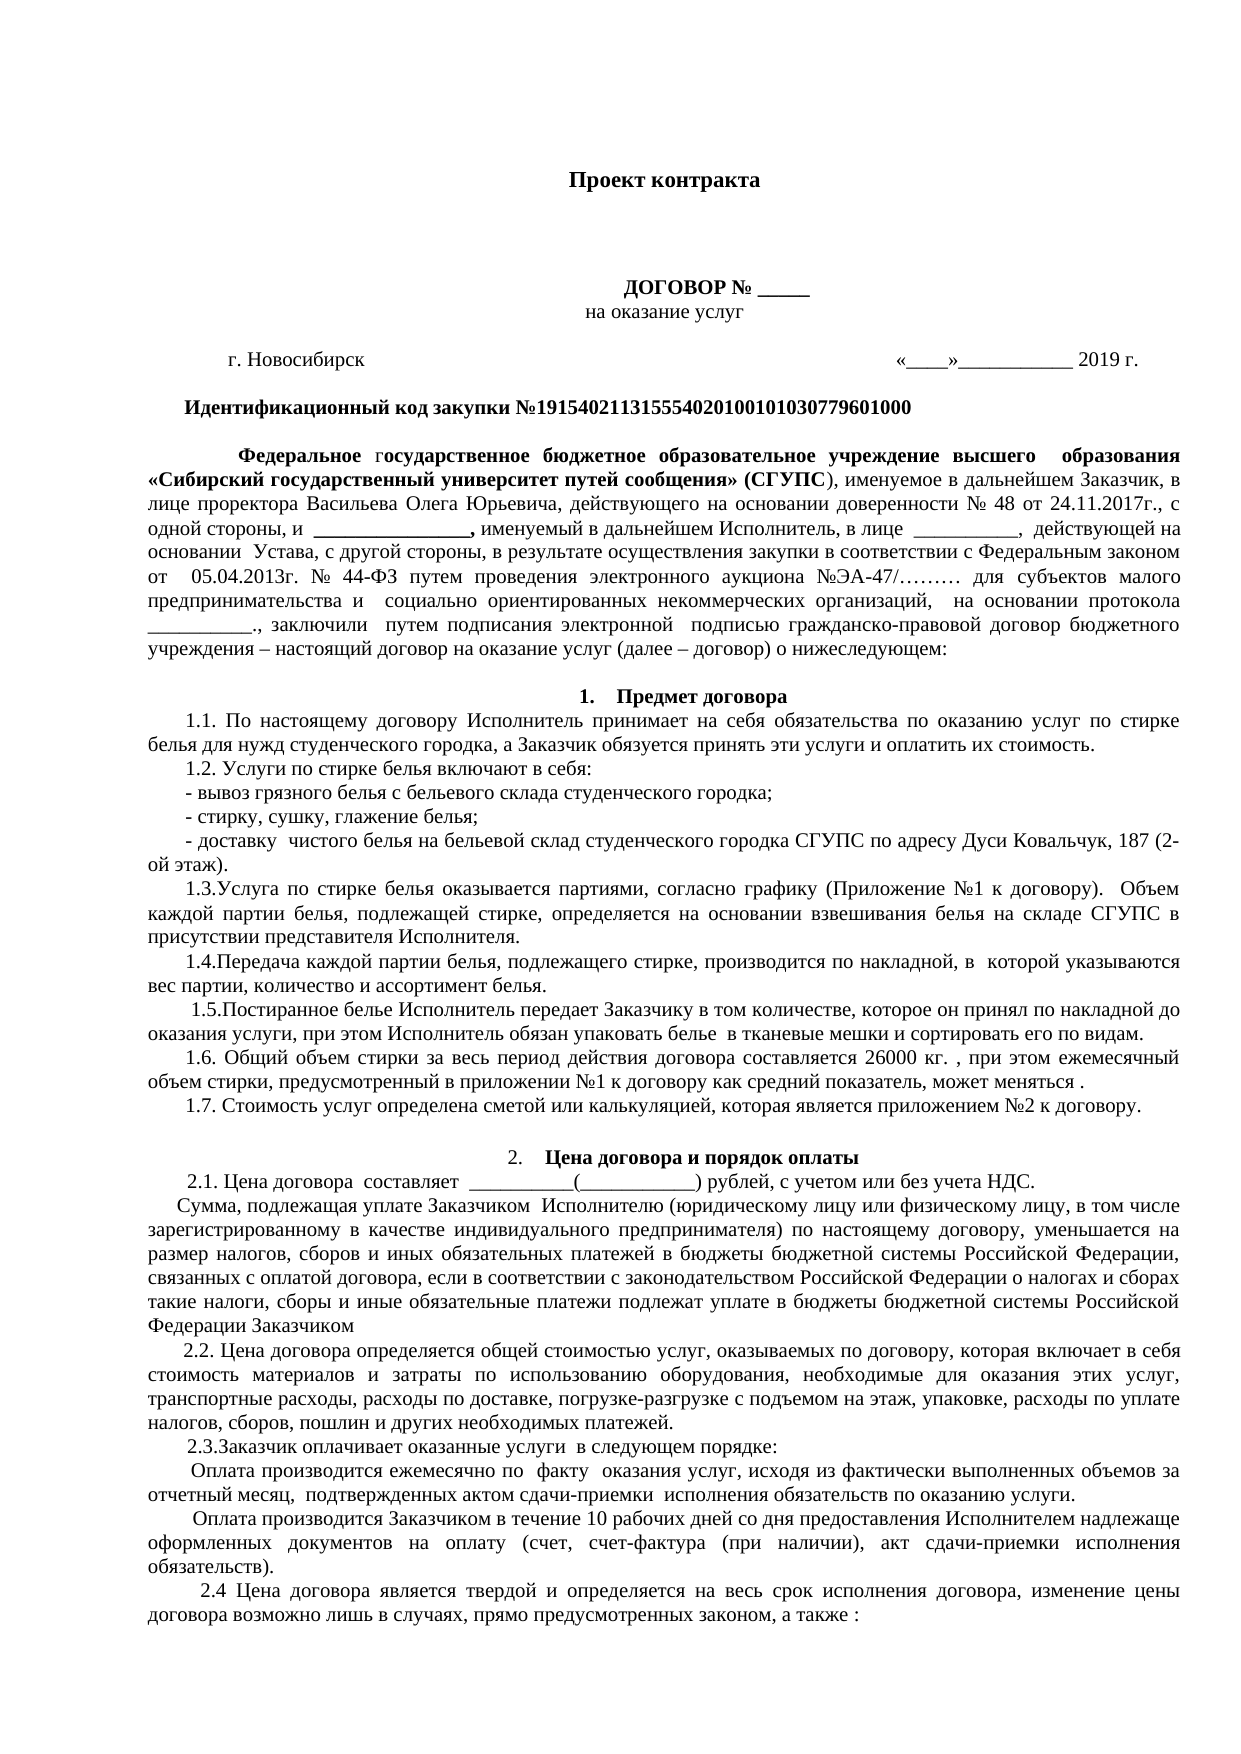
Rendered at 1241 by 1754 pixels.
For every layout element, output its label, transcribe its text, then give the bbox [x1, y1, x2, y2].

list Предмет договора [185, 684, 1181, 708]
text - стирку, сушку, глажение белья; [148, 804, 1181, 828]
text 2.2. Цена договора определяется общей стоимостью услуг, оказываемых по договору, которая включает в себя стоимость материалов и затраты по использованию оборудования, необходимые для оказания этих услуг, транспортные расходы, расходы по доставке, погрузке-разгрузке с подъемом на этаж, упаковке, расходы по уплате налогов, сборов, пошлин и других необходимых платежей. [148, 1337, 1181, 1434]
text Сумма, подлежащая уплате Заказчиком Исполнителю (юридическому лицу или физическому лицу, в том числе зарегистрированному в качестве индивидуального предпринимателя) по настоящему договору, уменьшается на размер налогов, сборов и иных обязательных платежей в бюджеты бюджетной системы Российской Федерации, связанных с оплатой договора, если в соответствии с законодательством Российской Федерации о налогах и сборах такие налоги, сборы и иные обязательные платежи подлежат уплате в бюджеты бюджетной системы Российской Федерации Заказчиком [148, 1193, 1181, 1337]
text Федеральное государственное бюджетное образовательное учреждение высшего образования «Сибирский государственный университет путей сообщения» (СГУПС), именуемое в дальнейшем Заказчик, в лице проректора Васильева Олега Юрьевича, действующего на основании доверенности № 48 от 24.11.2017г., с одной стороны, и _______________, именуемый в дальнейшем Исполнитель, в лице __________, действующей на основании Устава, с другой стороны, в результате осуществления закупки в соответствии с Федеральным законом от 05.04.2013г. № 44-ФЗ путем проведения электронного аукциона №ЭА-47/……… для субъектов малого предпринимательства и социально ориентированных некоммерческих организаций, на основании протокола __________., заключили путем подписания электронной подписью гражданско-правовой договор бюджетного учреждения – настоящий договор на оказание услуг (далее – договор) о нижеследующем: [148, 443, 1181, 660]
text 2.1. Цена договора составляет __________(___________) рублей, с учетом или без учета НДС. [148, 1169, 1181, 1193]
text г. Новосибирск «____»___________ 2019 г. [148, 347, 1181, 371]
text 1.3.Услуга по стирке белья оказывается партиями, согласно графику (Приложение №1 к договору). Объем каждой партии белья, подлежащей стирке, определяется на основании взвешивания белья на складе СГУПС в присутствии представителя Исполнителя. [148, 876, 1181, 948]
text 1.1. По настоящему договору Исполнитель принимает на себя обязательства по оказанию услуг по стирке белья для нужд студенческого городка, а Заказчик обязуется принять эти услуги и оплатить их стоимость. [148, 708, 1181, 756]
text 1.2. Услуги по стирке белья включают в себя: [148, 756, 1181, 780]
text Идентификационный код закупки №191540211315554020100101030779601000 [148, 395, 1181, 419]
text 1.5.Постиранное белье Исполнитель передает Заказчику в том количестве, которое он принял по накладной до оказания услуги, при этом Исполнитель обязан упаковать белье в тканевые мешки и сортировать его по видам. [148, 997, 1181, 1045]
text 1.6. Общий объем стирки за весь период действия договора составляется 26000 кг. , при этом ежемесячный объем стирки, предусмотренный в приложении №1 к договору как средний показатель, может меняться . [148, 1045, 1181, 1093]
text Оплата производится Заказчиком в течение 10 рабочих дней со дня предоставления Исполнителем надлежаще оформленных документов на оплату (счет, счет-фактура (при наличии), акт сдачи-приемки исполнения обязательств). [148, 1506, 1181, 1578]
text Оплата производится ежемесячно по факту оказания услуг, исходя из фактически выполненных объемов за отчетный месяц, подтвержденных актом сдачи-приемки исполнения обязательств по оказанию услуги. [148, 1458, 1181, 1506]
text - доставку чистого белья на бельевой склад студенческого городка СГУПС по адресу Дуси Ковальчук, 187 (2-ой этаж). [148, 828, 1181, 876]
text 2.4 Цена договора является твердой и определяется на весь срок исполнения договора, изменение цены договора возможно лишь в случаях, прямо предусмотренных законом, а также : [148, 1578, 1181, 1626]
text - вывоз грязного белья с бельевого склада студенческого городка; [148, 780, 1181, 804]
text 2.3.Заказчик оплачивает оказанные услуги в следующем порядке: [148, 1434, 1181, 1458]
text на оказание услуг [148, 299, 1181, 323]
text 1.4.Передача каждой партии белья, подлежащего стирке, производится по накладной, в которой указываются вес партии, количество и ассортимент белья. [148, 948, 1181, 997]
subtitle ДОГОВОР № _____ [148, 275, 1181, 299]
list Цена договора и порядок оплаты [148, 1145, 1181, 1169]
text 1.7. Стоимость услуг определена сметой или калькуляцией, которая является приложением №2 к договору. [148, 1093, 1181, 1117]
text Проект контракта [148, 166, 1181, 193]
